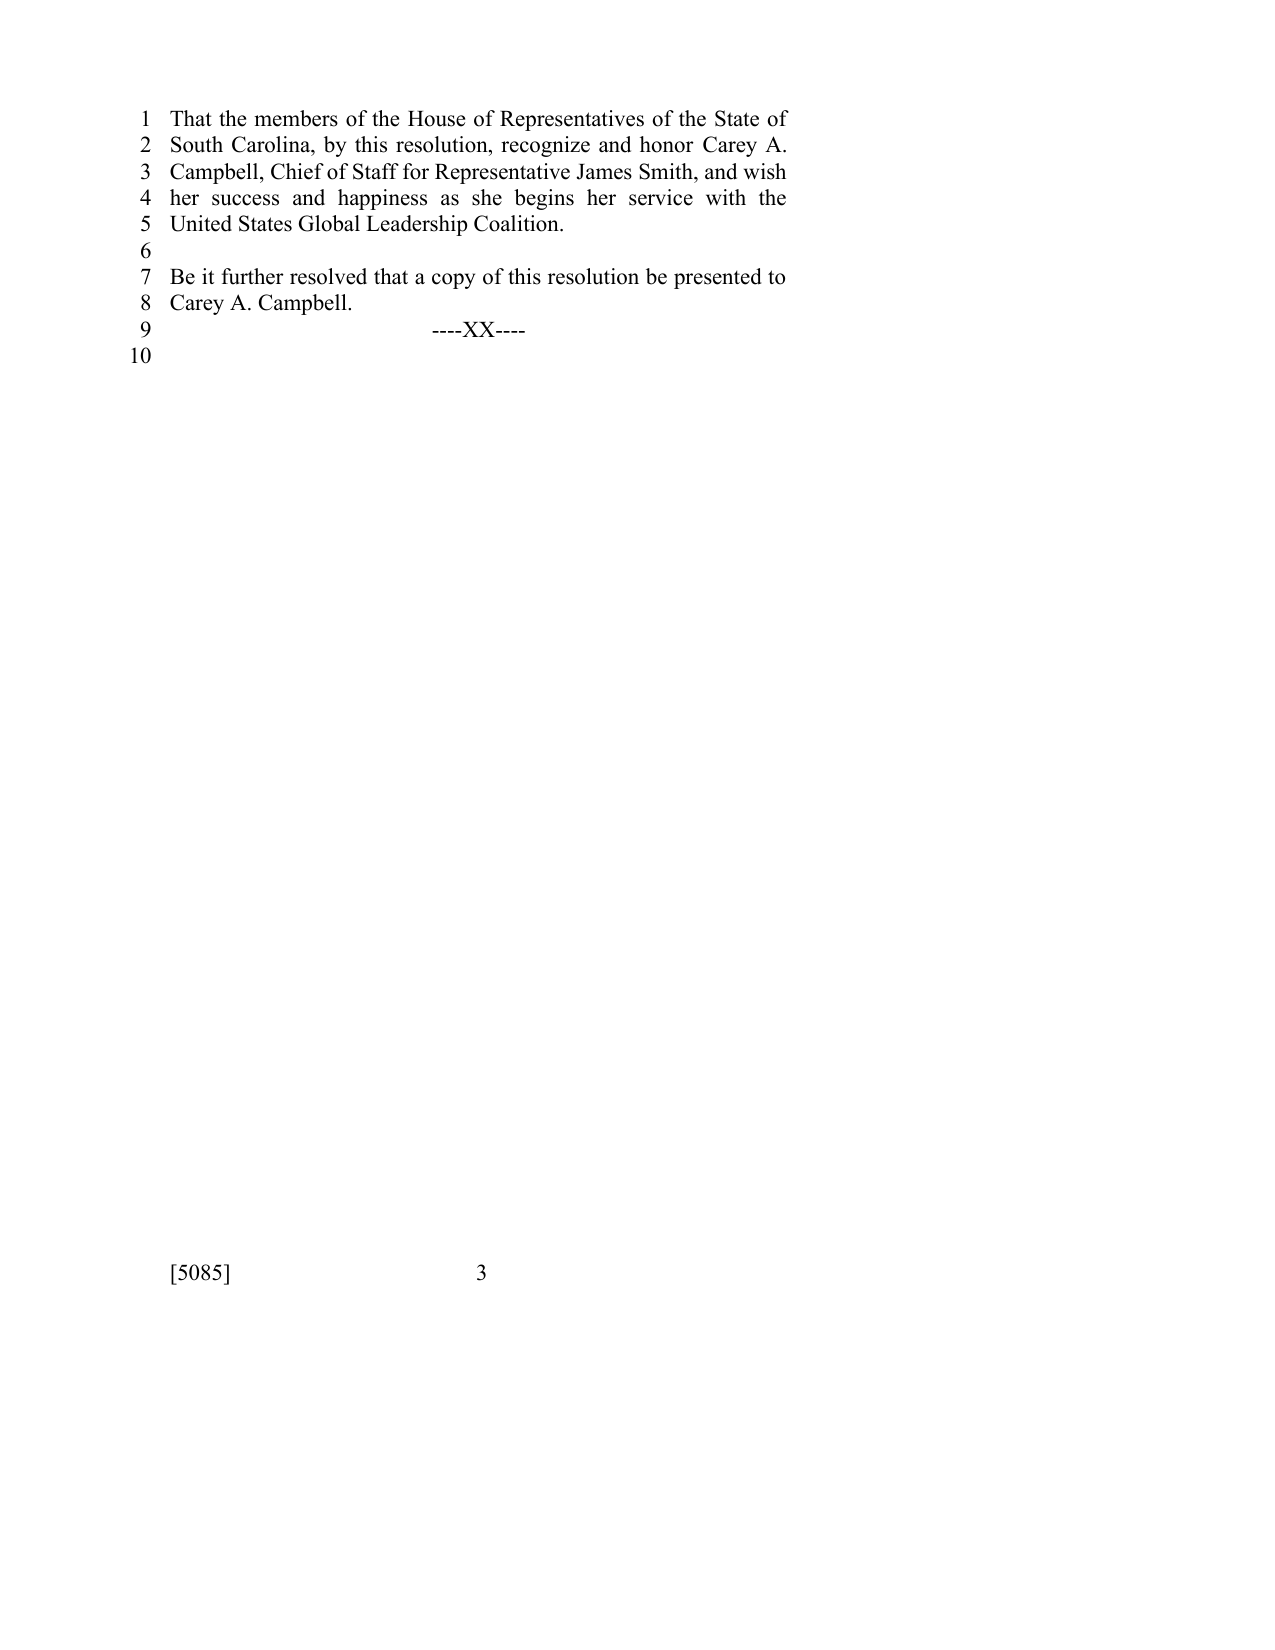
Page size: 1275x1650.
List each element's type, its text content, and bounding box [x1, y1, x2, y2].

text Be it further resolved that a copy of this resolution be presented to Carey A. Campbell. [169, 263, 787, 316]
text That the members of the House of Representatives of the State of South Carolina, by this resolution, recognize and honor Carey A. Campbell, Chief of Staff for Representative James Smith, and wish her success and happiness as she begins her service with the United States Global Leadership Coalition. [169, 105, 787, 237]
text ----XX---- [169, 316, 787, 342]
